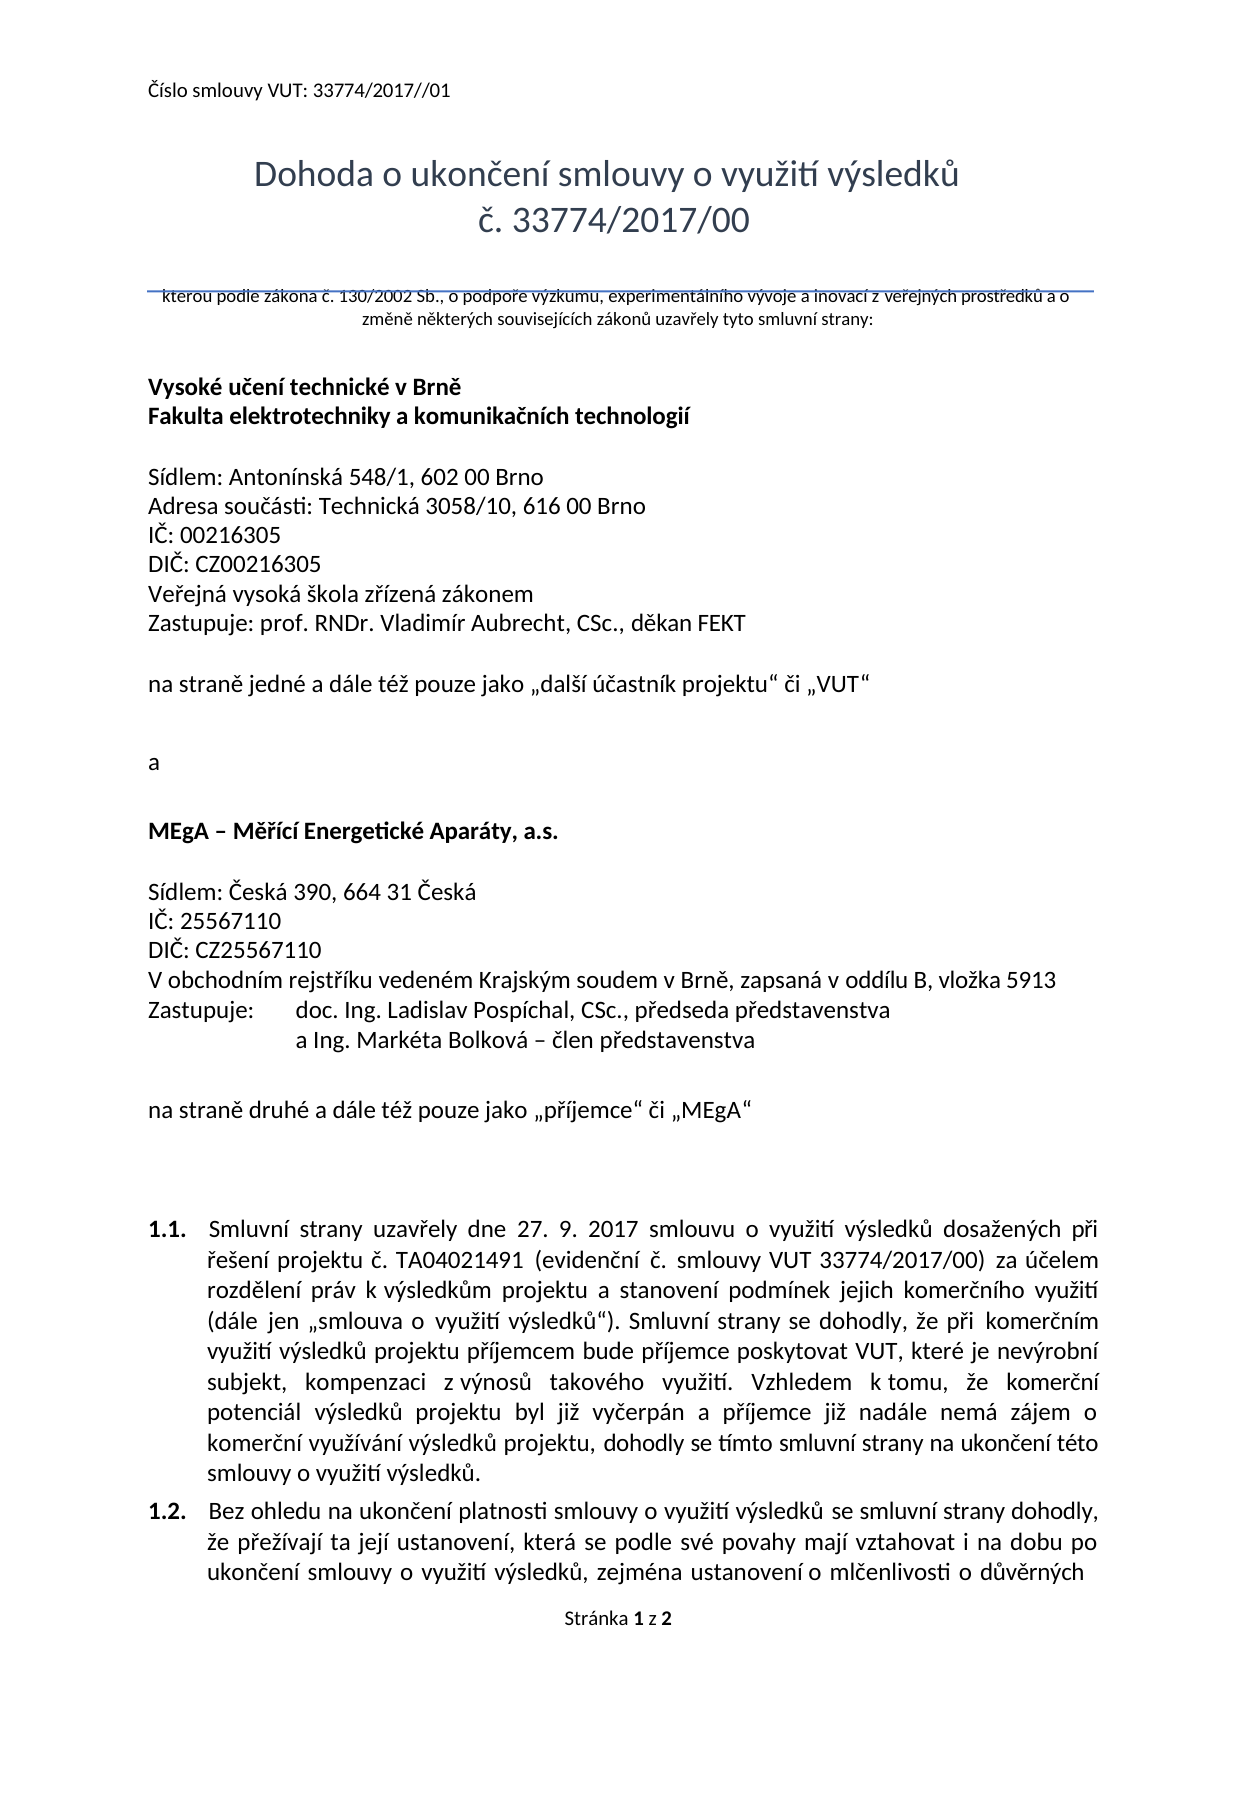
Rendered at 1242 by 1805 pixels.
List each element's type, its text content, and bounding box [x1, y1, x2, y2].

text na straně druhé a dále též pouze jako „příjemce“ či „MEgA“ [148, 1098, 1189, 1123]
text a Ing. Markéta Bolková – člen představenstva [295, 1029, 1189, 1054]
text Sídlem: Česká 390, 664 31 Česká [148, 880, 1189, 905]
text V obchodním rejstříku vedeném Krajským soudem v Brně, zapsaná v oddílu B, vložka 5913 Zastupuje: doc. Ing. Ladislav Pospíchal, CSc., předseda představenstva [148, 964, 1071, 1024]
text MEgA – Měřící Energetické Aparáty, a.s. [148, 819, 1189, 844]
text Stránka 1 z 2 [564, 1609, 1189, 1630]
text Fakulta elektrotechniky a komunikačních technologií [148, 404, 1189, 429]
text DIČ: CZ25567110 [148, 939, 1189, 964]
text IČ: 25567110 [148, 909, 1189, 934]
text kterou podle zákona č. 130/2002 Sb., o podpoře výzkumu, experimentálního vývoje a inovací z veřejných prostředků a o změně některých souvisejících zákonů uzavřely tyto smluvní strany: [162, 293, 1085, 330]
text Zastupuje: prof. RNDr. Vladimír Aubrecht, CSc., děkan FEKT [148, 611, 1189, 636]
text 1.1. Smluvní strany uzavřely dne 27. 9. 2017 smlouvu o využití výsledků dosažených při řešení projektu č. TA04021491 (evidenční č. smlouvy VUT 33774/2017/00) za účelem rozdělení práv k výsledkům projektu a stanovení podmínek jejich komerčního využití (dále jen „smlouva o využití výsledků“). Smluvní strany se dohodly, že při komerčním využití výsledků projektu příjemcem bude příjemce poskytovat VUT, které je nevýrobní subjekt, kompenzaci z výnosů takového využití. Vzhledem k tomu, že komerční potenciál výsledků projektu byl již vyčerpán a příjemce již nadále nemá zájem o komerční využívání výsledků projektu, dohodly se tímto smluvní strany na ukončení této smlouvy o využití výsledků. [148, 1213, 1099, 1488]
text DIČ: CZ00216305 [148, 553, 1189, 578]
text IČ: 00216305 [148, 524, 1189, 549]
text a [148, 750, 1189, 775]
text Dohoda o ukončení smlouvy o využití výsledků č. 33774/2017/00 [254, 150, 1085, 242]
text 1.2. Bez ohledu na ukončení platnosti smlouvy o využití výsledků se smluvní strany dohodly, že přežívají ta její ustanovení, která se podle své povahy mají vztahovat i na dobu po ukončení smlouvy o využití výsledků, zejména ustanovení o mlčenlivosti o důvěrných [148, 1495, 1099, 1586]
text Veřejná vysoká škola zřízená zákonem [148, 582, 1189, 607]
text Číslo smlouvy VUT: 33774/2017//01 [148, 81, 1189, 101]
text Vysoké učení technické v Brně [148, 375, 1189, 400]
text Adresa součásti: Technická 3058/10, 616 00 Brno [148, 494, 1189, 519]
text na straně jedné a dále též pouze jako „další účastník projektu“ či „VUT“ [148, 672, 1189, 697]
text Sídlem: Antonínská 548/1, 602 00 Brno [148, 465, 1189, 490]
